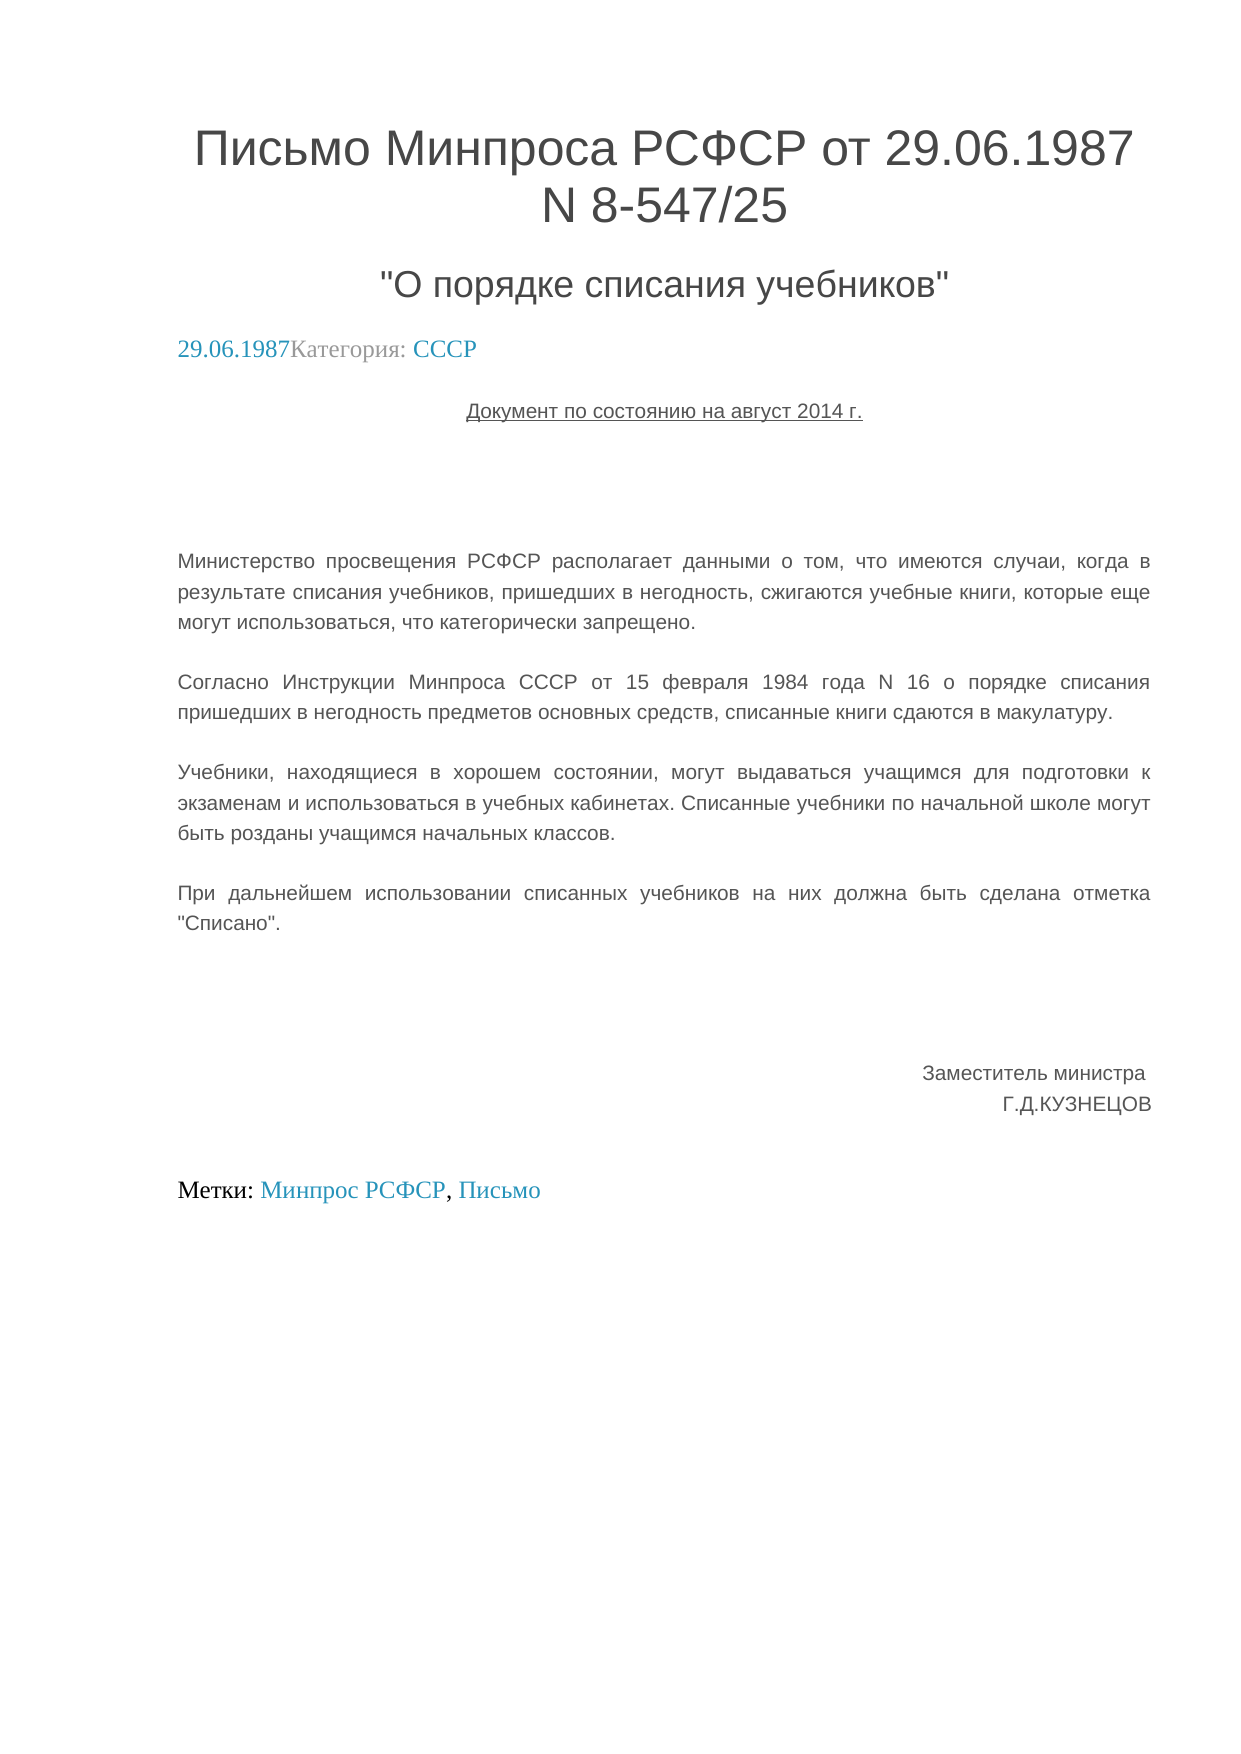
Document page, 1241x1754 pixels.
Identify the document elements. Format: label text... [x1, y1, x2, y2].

text Документ по состоянию на август 2014 г. [177, 392, 1152, 423]
text Заместитель министра Г.Д.КУЗНЕЦОВ [177, 1054, 1152, 1116]
text При дальнейшем использовании списанных учебников на них должна быть сделана отметка "Списано". [177, 874, 1152, 935]
text Метки: Минпрос РСФСР, Письмо [177, 1175, 1152, 1204]
text 29.06.1987Категория: СССР [177, 334, 1152, 363]
text "О порядке списания учебников" [177, 262, 1152, 305]
text Министерство просвещения РСФСР располагает данными о том, что имеются случаи, когда в результате списания учебников, пришедших в негодность, сжигаются учебные книги, которые еще могут использоваться, что категорически запрещено. [177, 542, 1152, 634]
text Учебники, находящиеся в хорошем состоянии, могут выдаваться учащимся для подготовки к экзаменам и использоваться в учебных кабинетах. Списанные учебники по начальной школе могут быть розданы учащимся начальных классов. [177, 753, 1152, 845]
text Письмо Минпроса РСФСР от 29.06.1987 N 8-547/25 [177, 118, 1152, 233]
text Согласно Инструкции Минпроса СССР от 15 февраля 1984 года N 16 о порядке списания пришедших в негодность предметов основных средств, списанные книги сдаются в макулатуру. [177, 663, 1152, 724]
